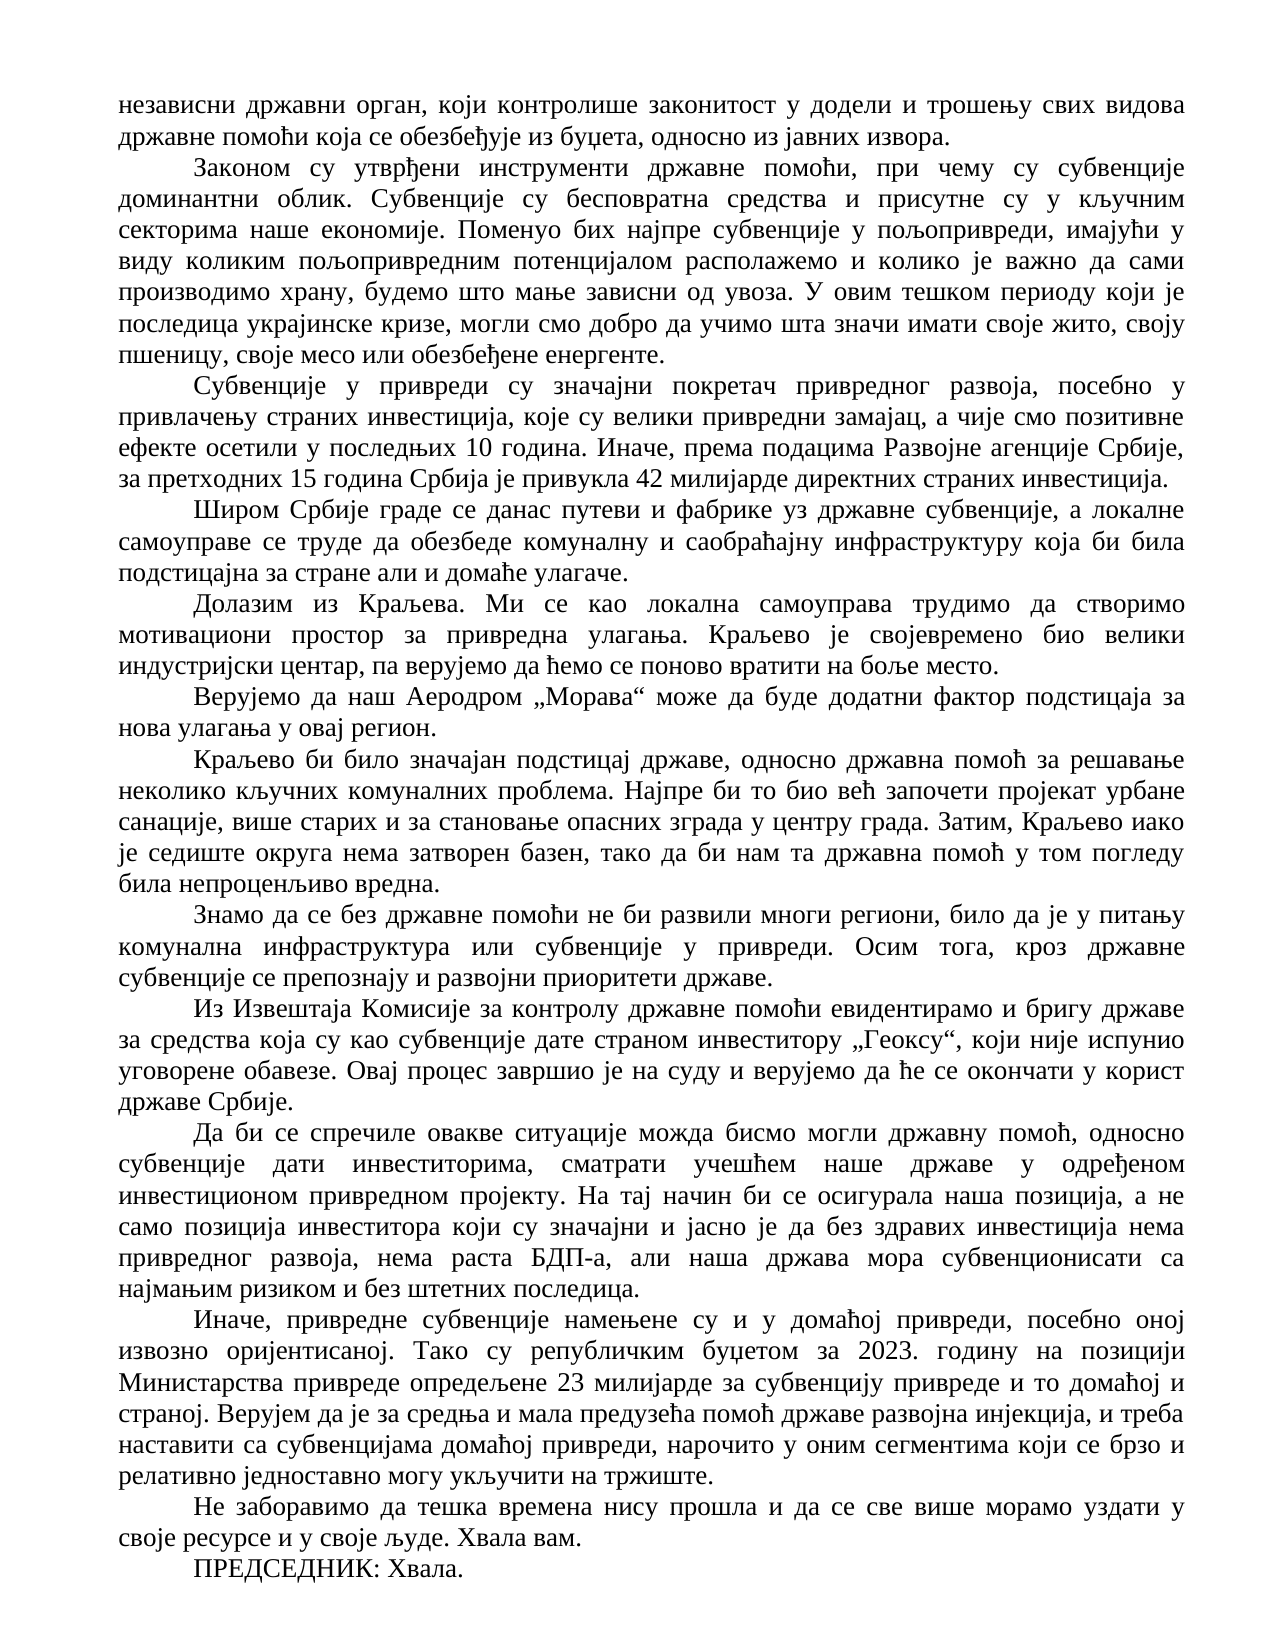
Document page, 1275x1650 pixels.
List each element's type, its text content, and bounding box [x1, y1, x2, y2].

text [118, 89, 1186, 151]
text Знамо да се без државне помоћи не би развили многи региони, било да је у питању комунална инфраструктура или субвенције у привреди. Осим тога, кроз државне субвенције се препознају и развојни приоритети државе. [118, 898, 1186, 992]
text Верујемо да наш Аеродром „Морава“ може да буде додатни фактор подстицаја за нова улагања у овај регион. [118, 680, 1186, 743]
text Иначе, привредне субвенције намењене су и у домаћој привреди, посебно оној извозно оријентисаној. Тако су републичким буџетом за 2023. годину на позицији Министарства привреде опредељене 23 милијарде за субвенцију привреде и то домаћој и страној. Верујем да је за средња и мала предузећа помоћ државе развојна инјекција, и треба наставити са субвенцијама домаћој привреди, нарочито у оним сегментима који се брзо и релативно једноставно могу укључити на тржиште. [118, 1303, 1186, 1490]
text Не заборавимо да тешка времена нису прошла и да се све више морамо уздати у своје ресурсе и у своје људе. Хвала вам. [118, 1490, 1186, 1552]
text Субвенције у привреди су значајни покретач привредног развоја, посебно у привлачењу страних инвестиција, које су велики привредни замајац, а чије смо позитивне ефекте осетили у последњих 10 година. Иначе, према подацима Развојне агенције Србије, за претходних 15 година Србија је привукла 42 милијарде директних страних инвестиција. [118, 369, 1186, 493]
text Краљево би било значајан подстицај државе, односно државна помоћ за решавање неколико кључних комуналних проблема. Најпре би то био већ започети пројекат урбане санације, више старих и за становање опасних зграда у центру града. Затим, Краљево иако је седиште округа нема затворен базен, тако да би нам та државна помоћ у том погледу била непроценљиво вредна. [118, 743, 1186, 898]
text Долазим из Краљева. Ми се као локална самоуправа трудимо да створимо мотивациони простор за привредна улагања. Краљево је својевремено био велики индустријски центар, па верујемо да ћемо се поново вратити на боље место. [118, 587, 1186, 680]
text Законом су утврђени инструменти државне помоћи, при чему су субвенције доминантни облик. Субвенције су бесповратна средства и присутне су у кључним секторима наше економије. Поменуо бих најпре субвенције у пољопривреди, имајући у виду коликим пољопривредним потенцијалом располажемо и колико је важно да сами производимо храну, будемо што мање зависни од увоза. У овим тешком периоду који је последица украјинске кризе, могли смо добро да учимо шта значи имати своје жито, своју пшеницу, своје месо или обезбеђене енергенте. [118, 151, 1186, 369]
text Широм Србије граде се данас путеви и фабрике уз државне субвенције, а локалне самоуправе се труде да обезбеде комуналну и саобраћајну инфраструктуру која би била подстицајна за стране али и домаће улагаче. [118, 493, 1186, 587]
text ПРЕДСЕДНИК: Хвала. [118, 1552, 1186, 1584]
text Да би се спречиле овакве ситуације можда бисмо могли државну помоћ, односно субвенције дати инвеститорима, сматрати учешћем наше државе у одређеном инвестиционом привредном пројекту. На тај начин би се осигурала наша позиција, а не само позиција инвеститора који су значајни и јасно је да без здравих инвестиција нема привредног развоја, нема раста БДП-а, али наша држава мора субвенционисати са најмањим ризиком и без штетних последица. [118, 1116, 1186, 1303]
text Из Извештаја Комисије за контролу државне помоћи евидентирамо и бригу државе за средства која су као субвенције дате страном инвеститору „Геоксу“, који није испунио уговорене обавезе. Овај процес завршио је на суду и верујемо да ће се окончати у корист државе Србије. [118, 992, 1186, 1116]
